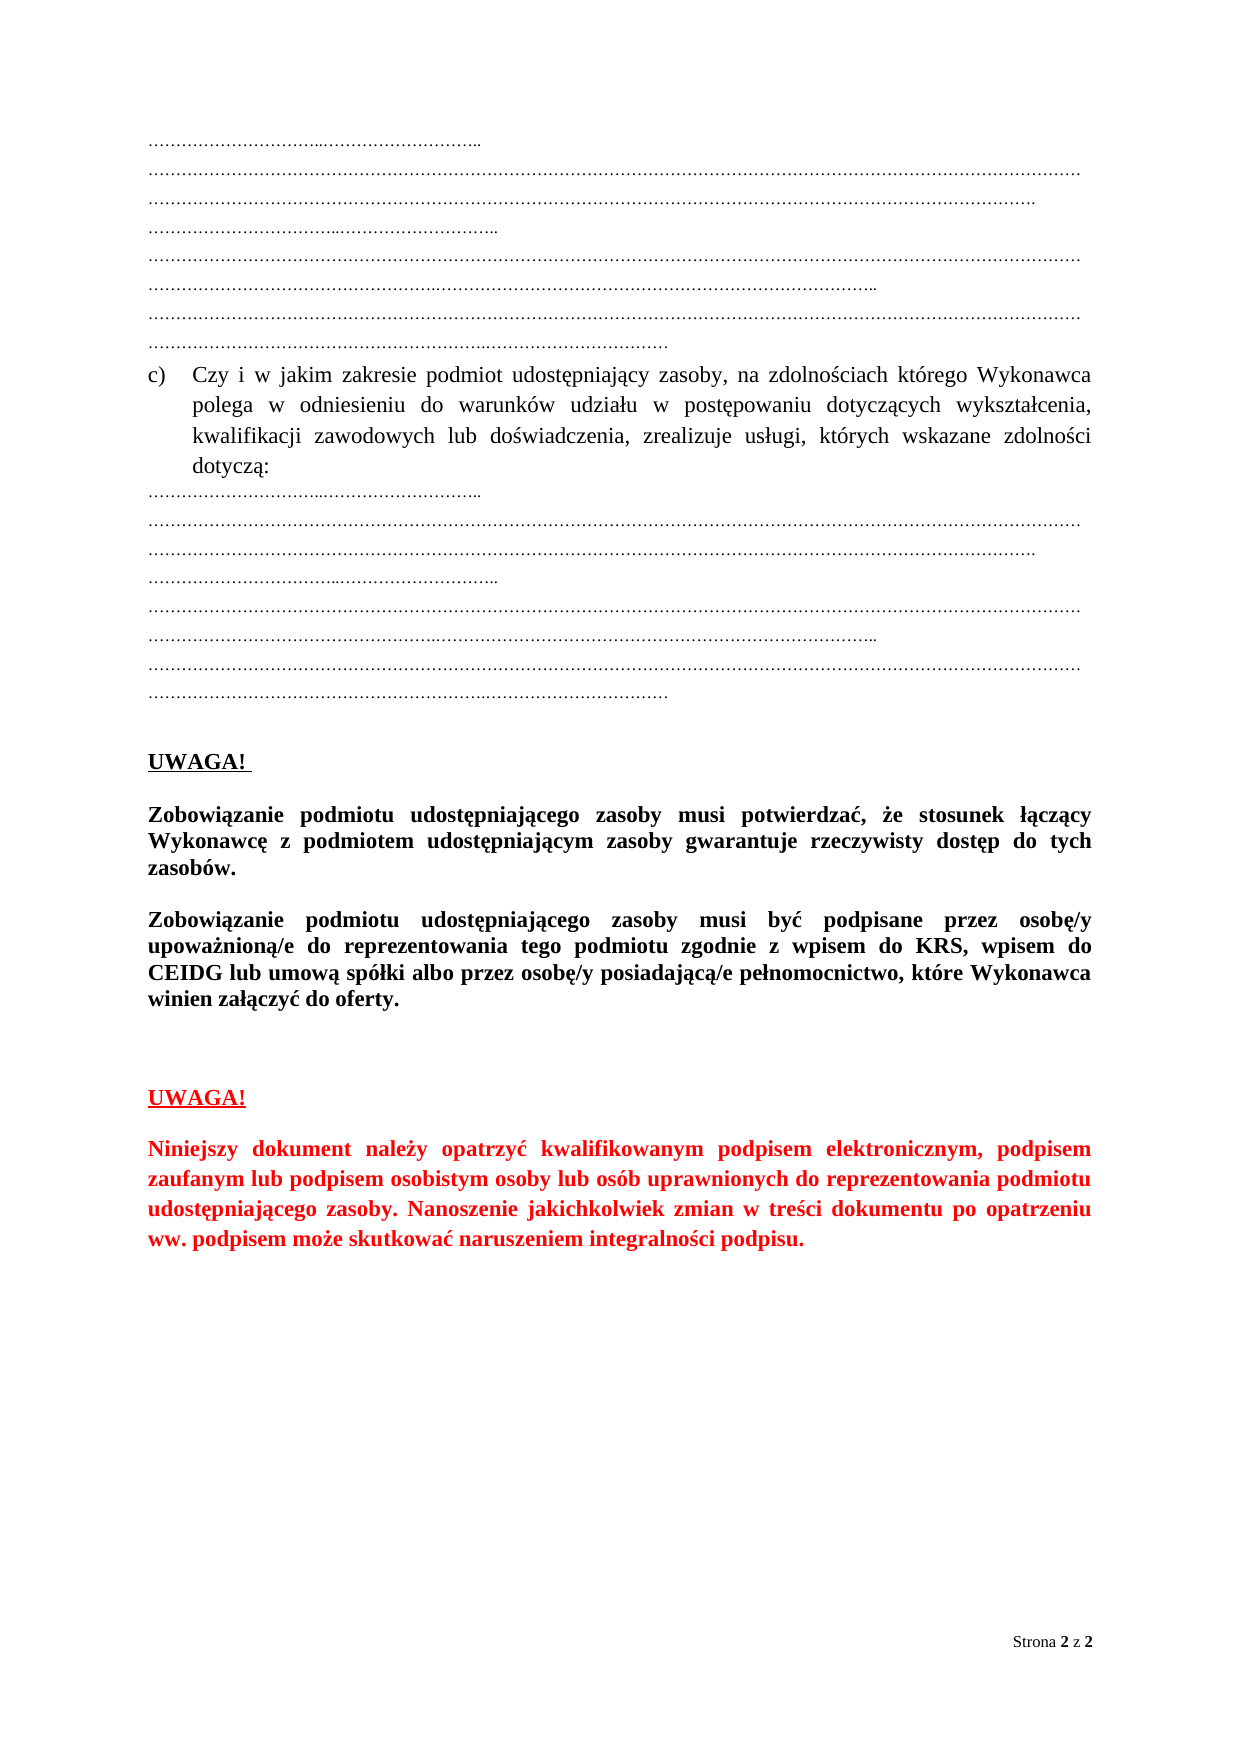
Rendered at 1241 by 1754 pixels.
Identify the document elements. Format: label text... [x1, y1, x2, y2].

text Zobowiązanie podmiotu udostępniającego zasoby musi potwierdzać, że stosunek łączący Wykonawcę z podmiotem udostępniającym zasoby gwarantuje rzeczywisty dostęp do tych zasobów. [148, 801, 1093, 880]
text Zobowiązanie podmiotu udostępniającego zasoby musi być podpisane przez osobę/y upoważnioną/e do reprezentowania tego podmiotu zgodnie z wpisem do KRS, wpisem do CEIDG lub umową spółki albo przez osobę/y posiadającą/e pełnomocnictwo, które Wykonawca winien załączyć do oferty. [148, 906, 1093, 1012]
text UWAGA! [148, 748, 1093, 774]
text UWAGA! [148, 1084, 1093, 1110]
text Niniejszy dokument należy opatrzyć kwalifikowanym podpisem elektronicznym, podpisem zaufanym lub podpisem osobistym osoby lub osób uprawnionych do reprezentowania podmiotu udostępniającego zasoby. Nanoszenie jakichkolwiek zmian w treści dokumentu po opatrzeniu ww. podpisem może skutkować naruszeniem integralności podpisu. [148, 1135, 1093, 1252]
list Czy i w jakim zakresie podmiot udostępniający zasoby, na zdolnościach którego Wykonawca polega w odniesieniu do warunków udziału w postępowaniu dotyczących wykształcenia, kwalifikacji zawodowych lub doświadczenia, zrealizuje usługi, których wskazane zdolności dotyczą: [148, 361, 1093, 478]
